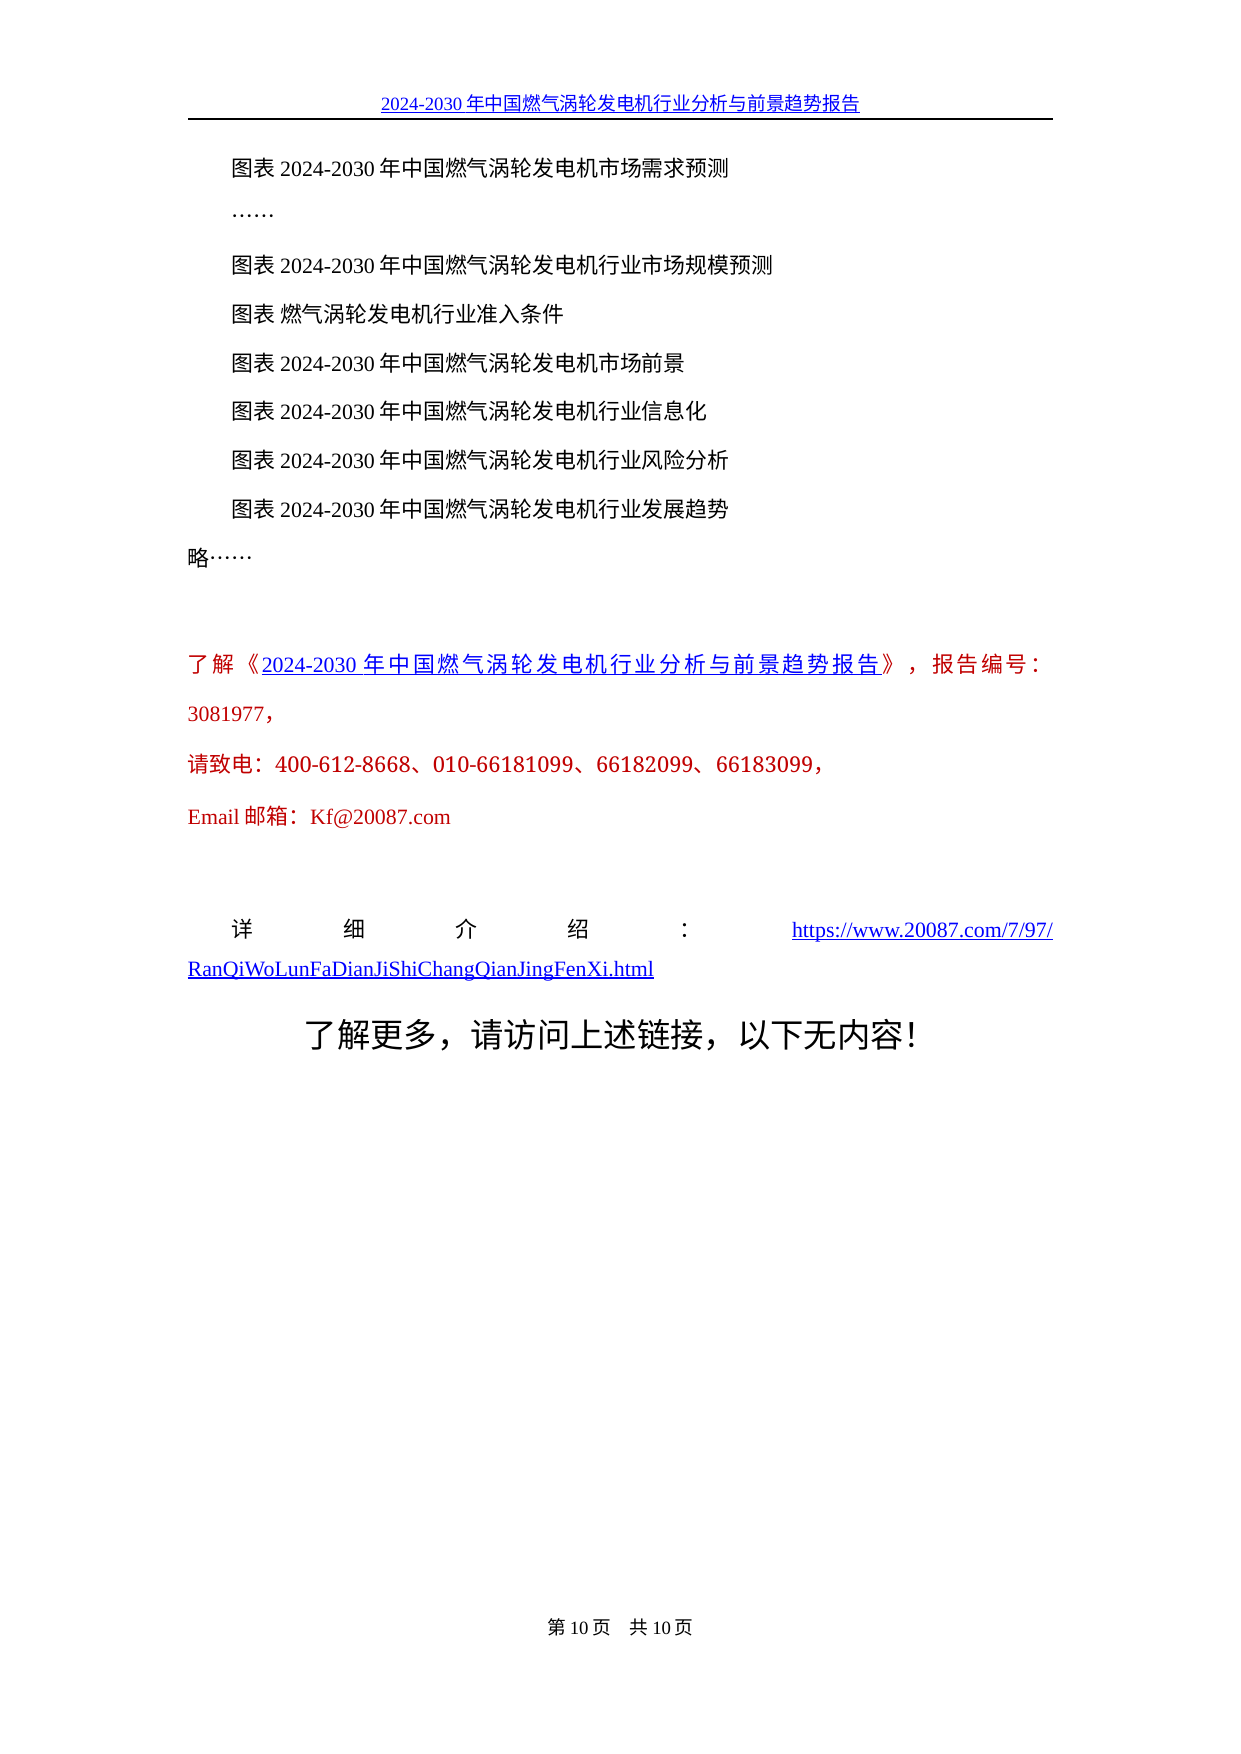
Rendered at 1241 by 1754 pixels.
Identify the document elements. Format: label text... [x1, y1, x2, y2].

text 详细介绍：https://www.20087.com/7/97/RanQiWoLunFaDianJiShiChangQianJingFenXi.html [187, 911, 1053, 984]
text 请致电：400-612-8668、010-66181099、66182099、66183099， [187, 747, 1053, 779]
text Email邮箱：Kf@20087.com [187, 798, 1053, 831]
title 了解更多，请访问上述链接，以下无内容！ [187, 1000, 1053, 1065]
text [187, 150, 1053, 573]
text 了解《2024-2030年中国燃气涡轮发电机行业分析与前景趋势报告》，报告编号：3081977， [187, 647, 1053, 728]
